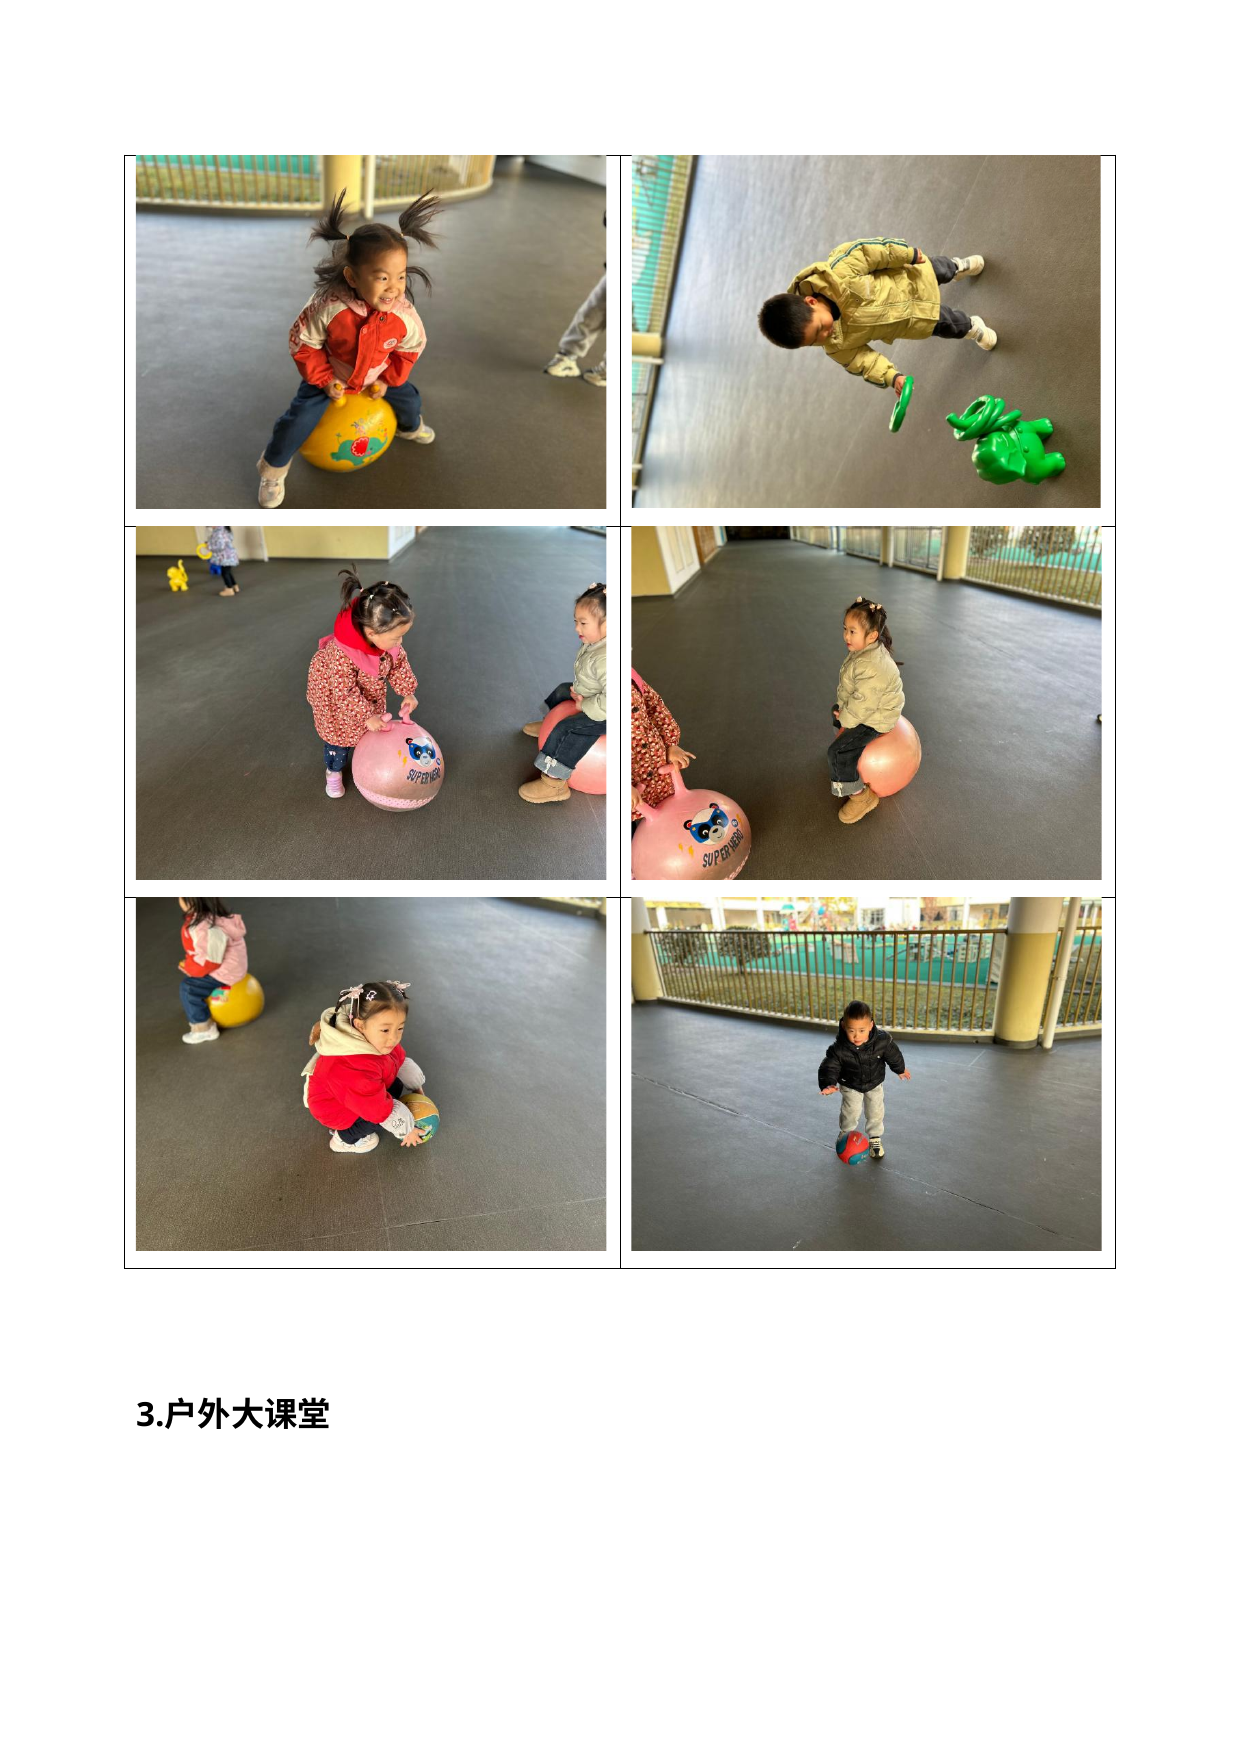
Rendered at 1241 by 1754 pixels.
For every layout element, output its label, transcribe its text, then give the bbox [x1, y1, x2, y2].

picture [631, 526, 1102, 880]
table_cell [621, 898, 1115, 1268]
picture [631, 897, 1102, 1251]
list 3.户外大课堂 [136, 1379, 1104, 1444]
table_cell [125, 156, 620, 526]
table_cell [621, 527, 1115, 897]
picture [135, 526, 607, 880]
picture [632, 155, 1101, 508]
picture [135, 897, 607, 1251]
table_cell [621, 156, 1115, 526]
table_cell [125, 898, 620, 1268]
table_cell [125, 527, 620, 897]
picture [135, 155, 607, 509]
